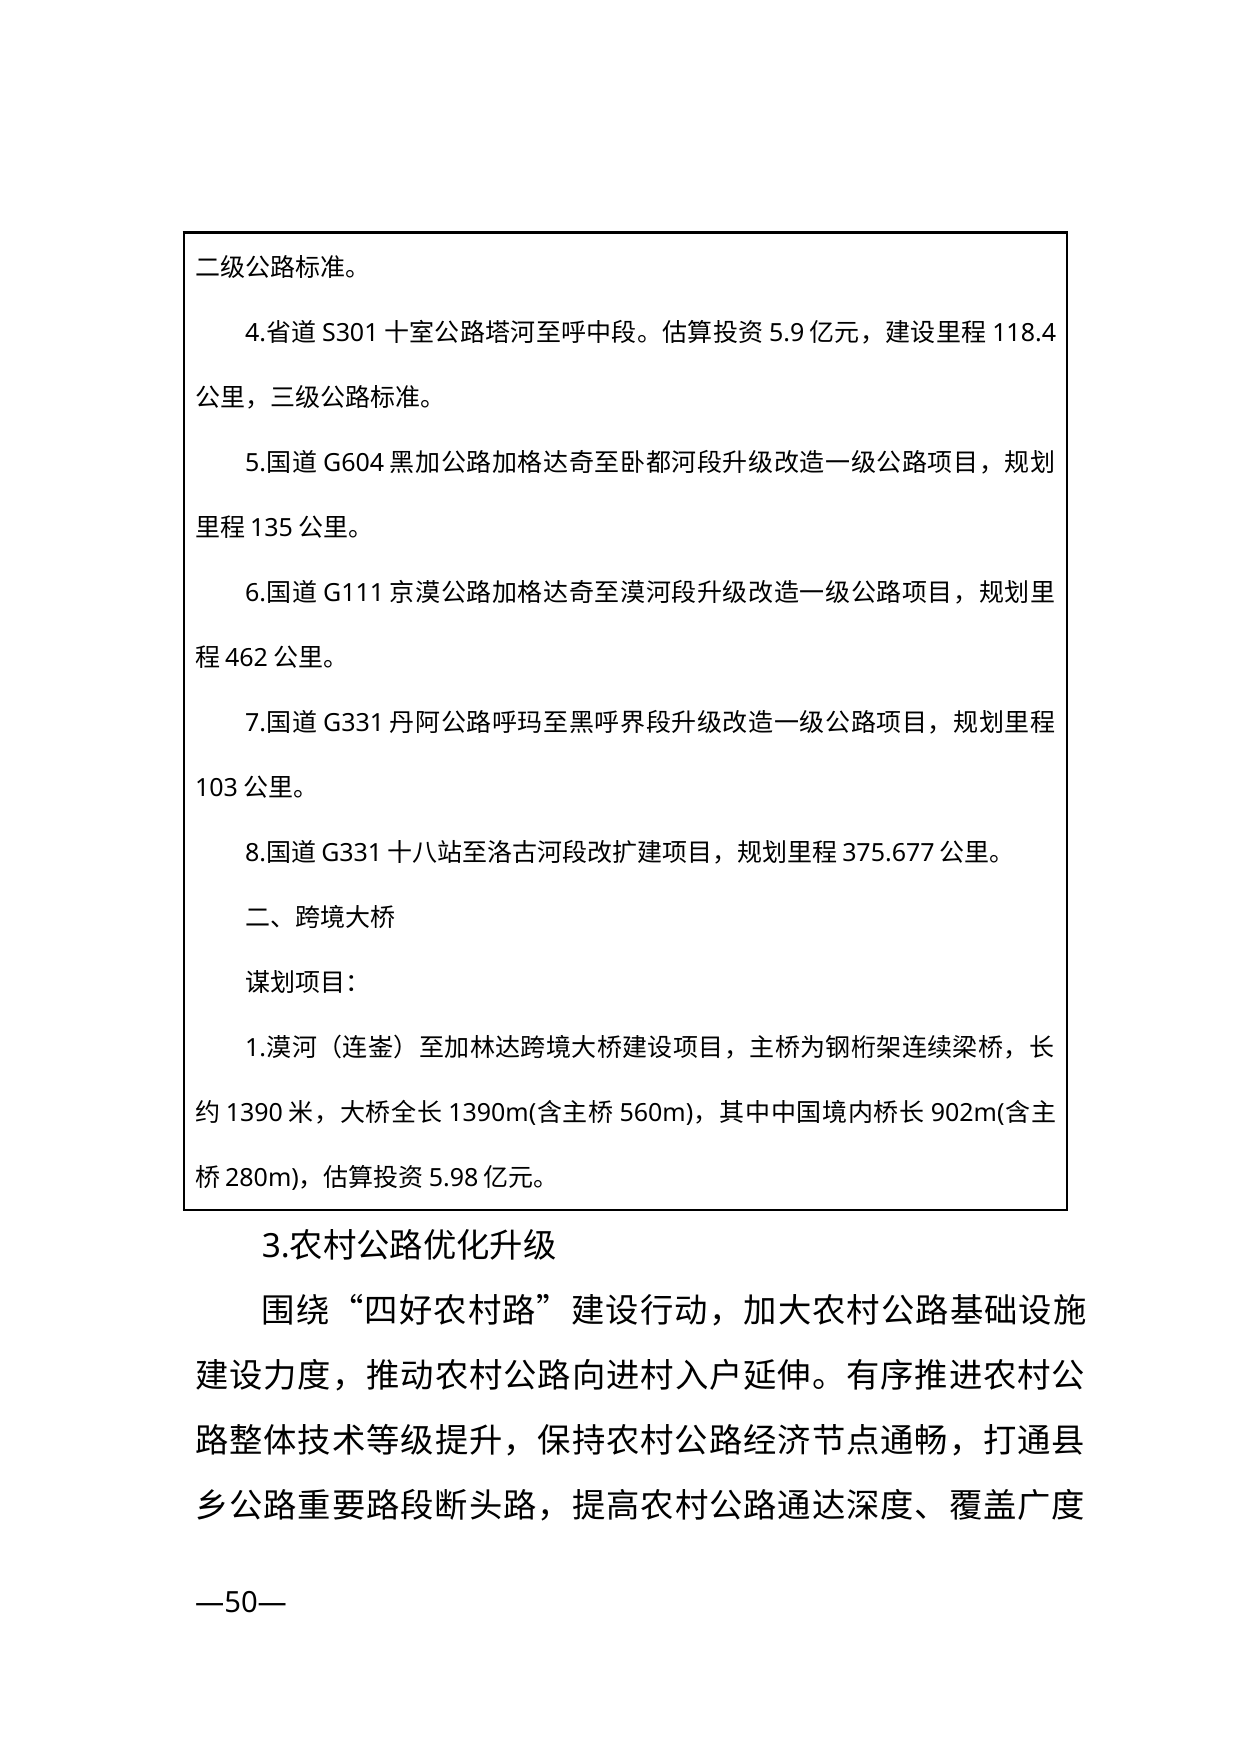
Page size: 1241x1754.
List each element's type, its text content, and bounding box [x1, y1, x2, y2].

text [195, 1276, 1087, 1536]
text 3.农村公路优化升级 [195, 1211, 1087, 1276]
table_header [185, 234, 1066, 1208]
